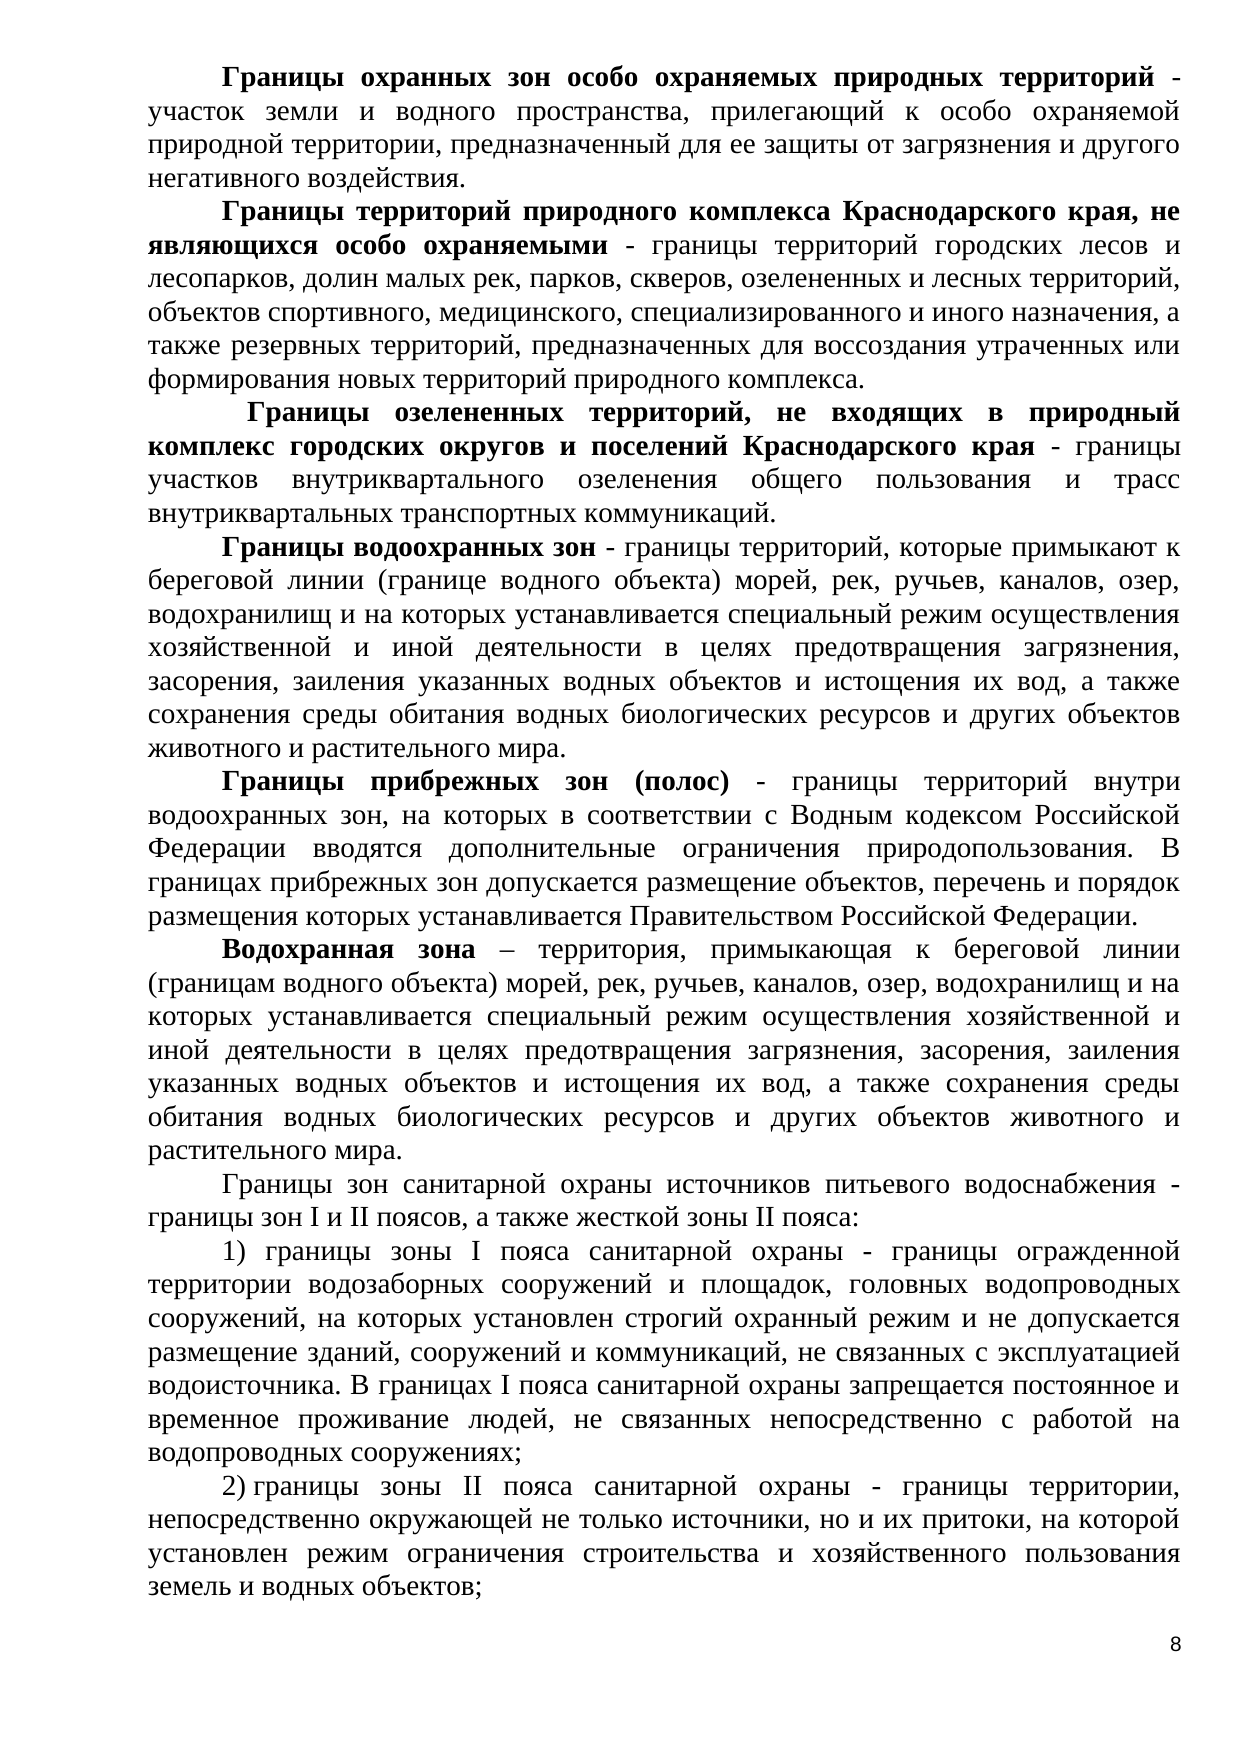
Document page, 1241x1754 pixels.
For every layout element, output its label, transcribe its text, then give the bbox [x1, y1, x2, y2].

text Границы зон санитарной охраны источников питьевого водоснабжения - границы зон I и II поясов, а также жесткой зоны II пояса: [148, 1166, 1181, 1233]
text Границы озелененных территорий, не входящих в природный комплекс городских округов и поселений Краснодарского края - границы участков внутриквартального озеленения общего пользования и трасс внутриквартальных транспортных коммуникаций. [148, 394, 1181, 529]
text Границы охранных зон особо охраняемых природных территорий - участок земли и водного пространства, прилегающий к особо охраняемой природной территории, предназначенный для ее защиты от загрязнения и другого негативного воздействия. [148, 59, 1181, 193]
text Границы прибрежных зон (полос) - границы территорий внутри водоохранных зон, на которых в соответствии с Водным кодексом Российской Федерации вводятся дополнительные ограничения природопользования. В границах прибрежных зон допускается размещение объектов, перечень и порядок размещения которых устанавливается Правительством Российской Федерации. [148, 763, 1181, 931]
text Границы водоохранных зон - границы территорий, которые примыкают к береговой линии (границе водного объекта) морей, рек, ручьев, каналов, озер, водохранилищ и на которых устанавливается специальный режим осуществления хозяйственной и иной деятельности в целях предотвращения загрязнения, засорения, заиления указанных водных объектов и истощения их вод, а также сохранения среды обитания водных биологических ресурсов и других объектов животного и растительного мира. [148, 529, 1181, 763]
text Водохранная зона – территория, примыкающая к береговой линии (границам водного объекта) морей, рек, ручьев, каналов, озер, водохранилищ и на которых устанавливается специальный режим осуществления хозяйственной и иной деятельности в целях предотвращения загрязнения, засорения, заиления указанных водных объектов и истощения их вод, а также сохранения среды обитания водных биологических ресурсов и других объектов животного и растительного мира. [148, 931, 1181, 1166]
text 1) границы зоны I пояса санитарной охраны - границы огражденной территории водозаборных сооружений и площадок, головных водопроводных сооружений, на которых установлен строгий охранный режим и не допускается размещение зданий, сооружений и коммуникаций, не связанных с эксплуатацией водоисточника. В границах I пояса санитарной охраны запрещается постоянное и временное проживание людей, не связанных непосредственно с работой на водопроводных сооружениях; [148, 1233, 1181, 1468]
text Границы территорий природного комплекса Краснодарского края, не являющихся особо охраняемыми - границы территорий городских лесов и лесопарков, долин малых рек, парков, скверов, озелененных и лесных территорий, объектов спортивного, медицинского, специализированного и иного назначения, а также резервных территорий, предназначенных для воссоздания утраченных или формирования новых территорий природного комплекса. [148, 193, 1181, 394]
text 2) границы зоны II пояса санитарной охраны - границы территории, непосредственно окружающей не только источники, но и их притоки, на которой установлен режим ограничения строительства и хозяйственного пользования земель и водных объектов; [148, 1468, 1181, 1602]
